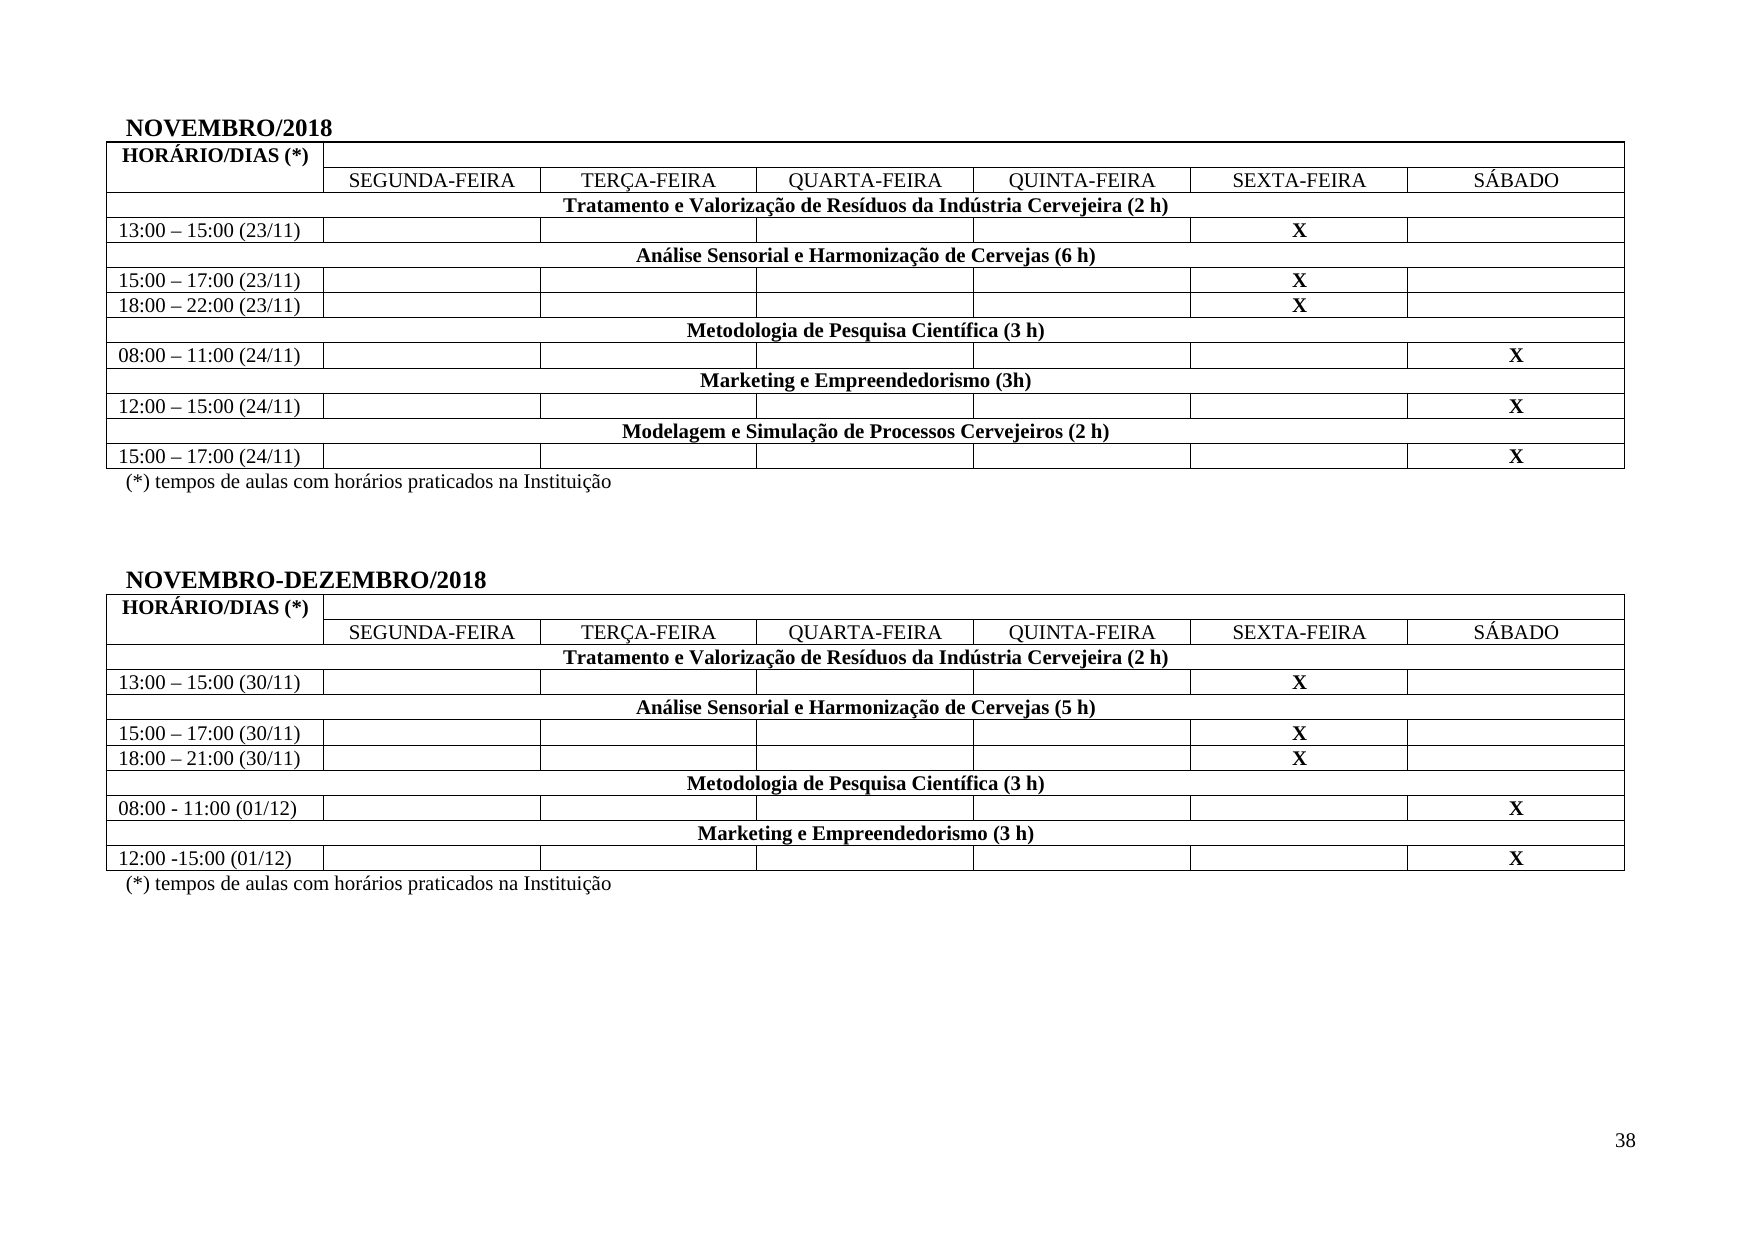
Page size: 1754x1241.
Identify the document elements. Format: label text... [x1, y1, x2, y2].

text NOVEMBRO/2018 [126, 113, 1636, 141]
table_cell [1408, 720, 1624, 744]
table_cell [974, 293, 1190, 317]
table_cell 15:00 – 17:00 (30/11) [107, 720, 323, 744]
table_cell [757, 444, 973, 468]
table_cell [757, 720, 973, 744]
table_cell X [1408, 444, 1624, 468]
table_cell [757, 293, 973, 317]
table_cell [324, 394, 540, 418]
table_cell 15:00 – 17:00 (23/11) [107, 268, 323, 292]
table_cell SÁBADO [1408, 168, 1624, 192]
table_header HORÁRIO/DIAS (*) [107, 595, 323, 644]
table_cell [1408, 746, 1624, 769]
table_cell Modelagem e Simulação de Processos Cervejeiros (2 h) [107, 419, 1624, 443]
table_cell [974, 846, 1190, 870]
table_cell [324, 268, 540, 292]
table_cell [541, 293, 756, 317]
table_cell Metodologia de Pesquisa Científica (3 h) [107, 771, 1624, 795]
table_cell 18:00 – 22:00 (23/11) [107, 293, 323, 317]
table_cell [541, 343, 756, 367]
table_cell 08:00 – 11:00 (24/11) [107, 343, 323, 367]
table_cell [541, 746, 756, 769]
table_cell [757, 846, 973, 870]
table_cell [541, 218, 756, 242]
table_cell [974, 796, 1190, 820]
table_header [324, 143, 1624, 167]
table_cell [1191, 394, 1407, 418]
table_cell Tratamento e Valorização de Resíduos da Indústria Cervejeira (2 h) [107, 193, 1624, 217]
table_cell 13:00 – 15:00 (23/11) [107, 218, 323, 242]
table_cell QUARTA-FEIRA [757, 168, 973, 192]
table_header HORÁRIO/DIAS (*) [107, 143, 323, 192]
table_cell [324, 670, 540, 694]
table_cell [757, 670, 973, 694]
table_cell X [1408, 394, 1624, 418]
table_cell [324, 746, 540, 769]
table_cell [541, 394, 756, 418]
table_cell 12:00 – 15:00 (24/11) [107, 394, 323, 418]
table_cell 08:00 - 11:00 (01/12) [107, 796, 323, 820]
table_cell [541, 268, 756, 292]
table_cell [324, 343, 540, 367]
table_cell QUINTA-FEIRA [974, 620, 1190, 644]
table_cell [1408, 218, 1624, 242]
table_cell [757, 268, 973, 292]
table_cell SÁBADO [1408, 620, 1624, 644]
table_cell Análise Sensorial e Harmonização de Cervejas (6 h) [107, 243, 1624, 267]
table_cell [324, 720, 540, 744]
table_cell Análise Sensorial e Harmonização de Cervejas (5 h) [107, 695, 1624, 719]
table_cell [757, 394, 973, 418]
table_cell [324, 218, 540, 242]
table_cell [757, 218, 973, 242]
table_cell [1408, 670, 1624, 694]
table_cell TERÇA-FEIRA [541, 620, 756, 644]
table_cell SEGUNDA-FEIRA [324, 168, 540, 192]
table_cell [324, 444, 540, 468]
table_cell 12:00 -15:00 (01/12) [107, 846, 323, 870]
table_cell [757, 796, 973, 820]
table_cell X [1191, 218, 1407, 242]
table_cell X [1408, 846, 1624, 870]
table_cell [541, 796, 756, 820]
table_cell [974, 218, 1190, 242]
table_cell X [1191, 293, 1407, 317]
table_cell X [1408, 796, 1624, 820]
table_cell SEXTA-FEIRA [1191, 168, 1407, 192]
table_cell [541, 444, 756, 468]
table_cell [541, 720, 756, 744]
table_cell [1191, 444, 1407, 468]
table_cell [1408, 268, 1624, 292]
table_cell [541, 670, 756, 694]
table_cell [1191, 846, 1407, 870]
table_cell [1191, 343, 1407, 367]
table_cell [324, 846, 540, 870]
table_cell [974, 343, 1190, 367]
table_cell SEGUNDA-FEIRA [324, 620, 540, 644]
table_cell [757, 746, 973, 769]
table_cell Metodologia de Pesquisa Científica (3 h) [107, 318, 1624, 342]
table_cell [974, 394, 1190, 418]
table_cell [1408, 293, 1624, 317]
table_cell [974, 670, 1190, 694]
table_cell X [1191, 268, 1407, 292]
table_cell QUARTA-FEIRA [757, 620, 973, 644]
table_cell X [1191, 720, 1407, 744]
table_cell [757, 343, 973, 367]
table_cell Tratamento e Valorização de Resíduos da Indústria Cervejeira (2 h) [107, 645, 1624, 669]
table_cell [324, 293, 540, 317]
table_cell [974, 268, 1190, 292]
table_cell Marketing e Empreendedorismo (3 h) [107, 821, 1624, 845]
table_cell QUINTA-FEIRA [974, 168, 1190, 192]
table_cell Marketing e Empreendedorismo (3h) [107, 369, 1624, 392]
table_cell [974, 746, 1190, 769]
table_cell 15:00 – 17:00 (24/11) [107, 444, 323, 468]
text NOVEMBRO-DEZEMBRO/2018 [126, 565, 1636, 594]
table_cell SEXTA-FEIRA [1191, 620, 1407, 644]
table_cell 18:00 – 21:00 (30/11) [107, 746, 323, 769]
table_cell [1191, 796, 1407, 820]
table_cell [324, 796, 540, 820]
text (*) tempos de aulas com horários praticados na Instituição [126, 871, 1636, 895]
table_cell 13:00 – 15:00 (30/11) [107, 670, 323, 694]
table_cell [974, 444, 1190, 468]
table_cell X [1191, 670, 1407, 694]
table_cell X [1408, 343, 1624, 367]
table_cell [974, 720, 1190, 744]
table_cell [541, 846, 756, 870]
table_cell TERÇA-FEIRA [541, 168, 756, 192]
table_header [324, 595, 1624, 619]
text (*) tempos de aulas com horários praticados na Instituição [126, 469, 1636, 493]
table_cell X [1191, 746, 1407, 769]
